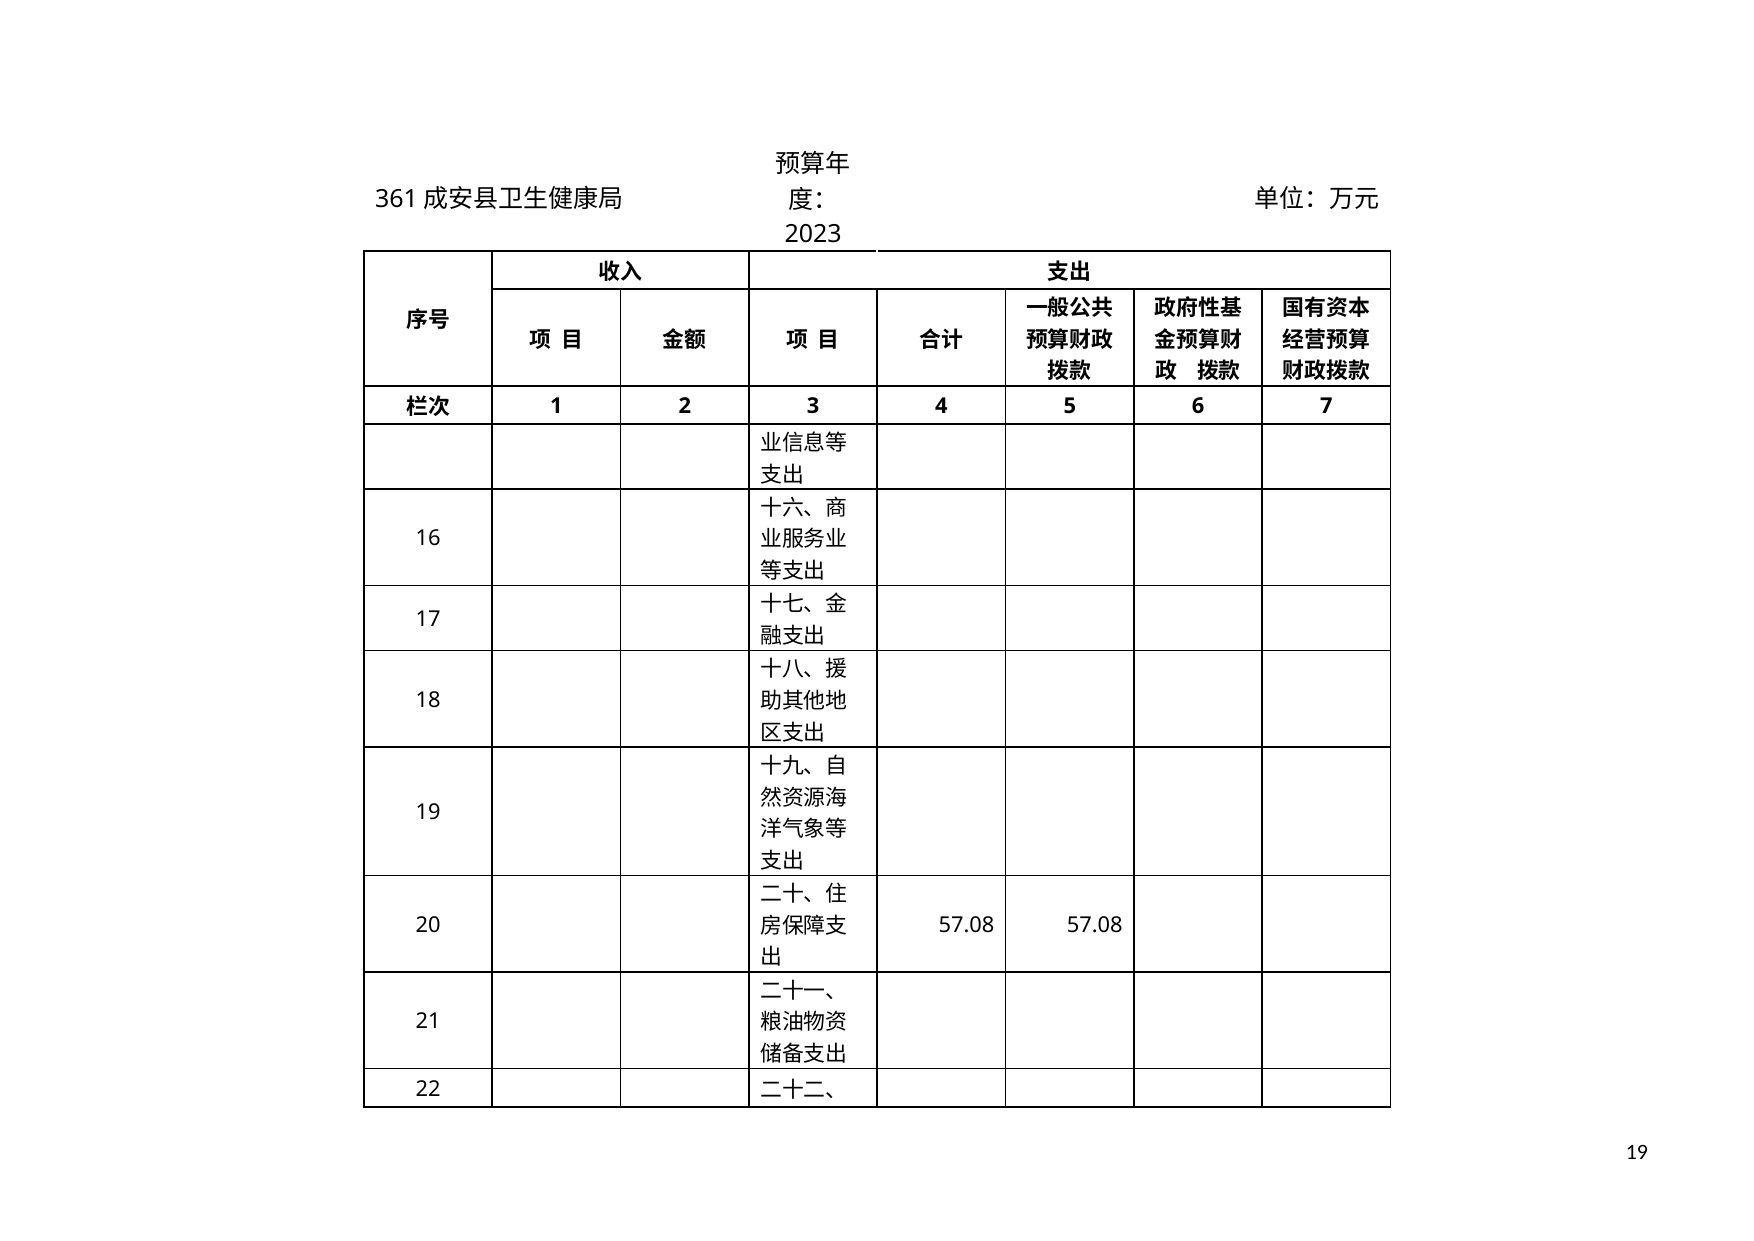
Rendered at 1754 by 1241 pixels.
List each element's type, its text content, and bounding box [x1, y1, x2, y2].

table_cell 3 [750, 387, 876, 423]
table_cell [878, 425, 1005, 488]
table_cell 1 [493, 387, 620, 423]
table_cell 18 [365, 651, 491, 746]
table_cell [621, 490, 748, 585]
table_cell [493, 425, 620, 488]
table_cell [621, 586, 748, 650]
table_cell [1006, 586, 1133, 650]
table_cell 4 [878, 387, 1005, 423]
table_cell [493, 586, 620, 650]
table_cell 支出 [750, 252, 1390, 288]
table_cell [1263, 490, 1390, 585]
table_cell 十八、援助其他地区支出 [750, 651, 876, 746]
table_cell [1135, 748, 1261, 874]
table_header 单位：万元 [878, 143, 1390, 250]
table_cell [1135, 1069, 1261, 1106]
table_cell [1263, 973, 1390, 1068]
table_cell [621, 876, 748, 971]
table_cell 2 [621, 387, 748, 423]
table_cell [1006, 490, 1133, 585]
table_cell 二十二、国有资本经营预算支出 [750, 1069, 876, 1106]
table_cell 21 [365, 973, 491, 1068]
table_cell [1006, 425, 1133, 488]
table_cell [621, 973, 748, 1068]
table_cell [1135, 651, 1261, 746]
table_cell 十七、金融支出 [750, 586, 876, 650]
table_cell 5 [1006, 387, 1133, 423]
table_cell 十九、自然资源海洋气象等支出 [750, 748, 876, 874]
table_cell [1006, 651, 1133, 746]
table_cell [878, 490, 1005, 585]
table_cell [1263, 748, 1390, 874]
table_cell 6 [1135, 387, 1261, 423]
table_cell 19 [365, 748, 491, 874]
table_cell [1263, 425, 1390, 488]
table_cell [1263, 651, 1390, 746]
table_cell [878, 651, 1005, 746]
table_cell 序号 [365, 252, 491, 385]
table_cell [1263, 876, 1390, 971]
table_cell [621, 748, 748, 874]
table_cell [878, 748, 1005, 874]
table_cell 收入 [493, 252, 748, 288]
table_cell [1006, 1069, 1133, 1106]
table_cell [1135, 425, 1261, 488]
table_cell [493, 651, 620, 746]
table_cell [493, 876, 620, 971]
table_cell [621, 425, 748, 488]
table_cell [878, 1069, 1005, 1106]
table_cell 合计 [878, 290, 1005, 385]
table_cell 22 [365, 1069, 491, 1106]
table_cell [493, 973, 620, 1068]
table_cell 金额 [621, 290, 748, 385]
table_cell 17 [365, 586, 491, 650]
table_cell [1263, 1069, 1390, 1106]
table_cell [1006, 973, 1133, 1068]
table_cell [1135, 490, 1261, 585]
table_cell 57.08 [878, 876, 1005, 971]
table_header 预算年度：2023 [750, 143, 876, 250]
table_cell 项 目 [493, 290, 620, 385]
table_cell [878, 973, 1005, 1068]
table_cell 16 [365, 490, 491, 585]
table_cell 7 [1263, 387, 1390, 423]
table_cell 二十一、粮油物资储备支出 [750, 973, 876, 1068]
table_cell [493, 748, 620, 874]
table_cell 一般公共预算财政拨款 [1006, 290, 1133, 385]
table_cell [1263, 586, 1390, 650]
table_cell 国有资本经营预算财政拨款 [1263, 290, 1390, 385]
table_cell [1135, 876, 1261, 971]
table_cell 项 目 [750, 290, 876, 385]
table_cell 57.08 [1006, 876, 1133, 971]
table_cell [1135, 973, 1261, 1068]
table_cell 二十、住房保障支出 [750, 876, 876, 971]
table_cell [878, 586, 1005, 650]
table_cell 15 [365, 425, 491, 488]
table_cell [621, 1069, 748, 1106]
table_cell 十五、资源勘探工业信息等支出 [750, 425, 876, 488]
table_cell [493, 1069, 620, 1106]
table_cell [1006, 748, 1133, 874]
table_cell [493, 490, 620, 585]
table_header 361成安县卫生健康局 [365, 143, 748, 250]
table_cell [1135, 586, 1261, 650]
table_cell 20 [365, 876, 491, 971]
table_cell [621, 651, 748, 746]
table_cell 政府性基金预算财政 拨款 [1135, 290, 1261, 385]
table_cell 栏次 [365, 387, 491, 423]
table_cell 十六、商业服务业等支出 [750, 490, 876, 585]
